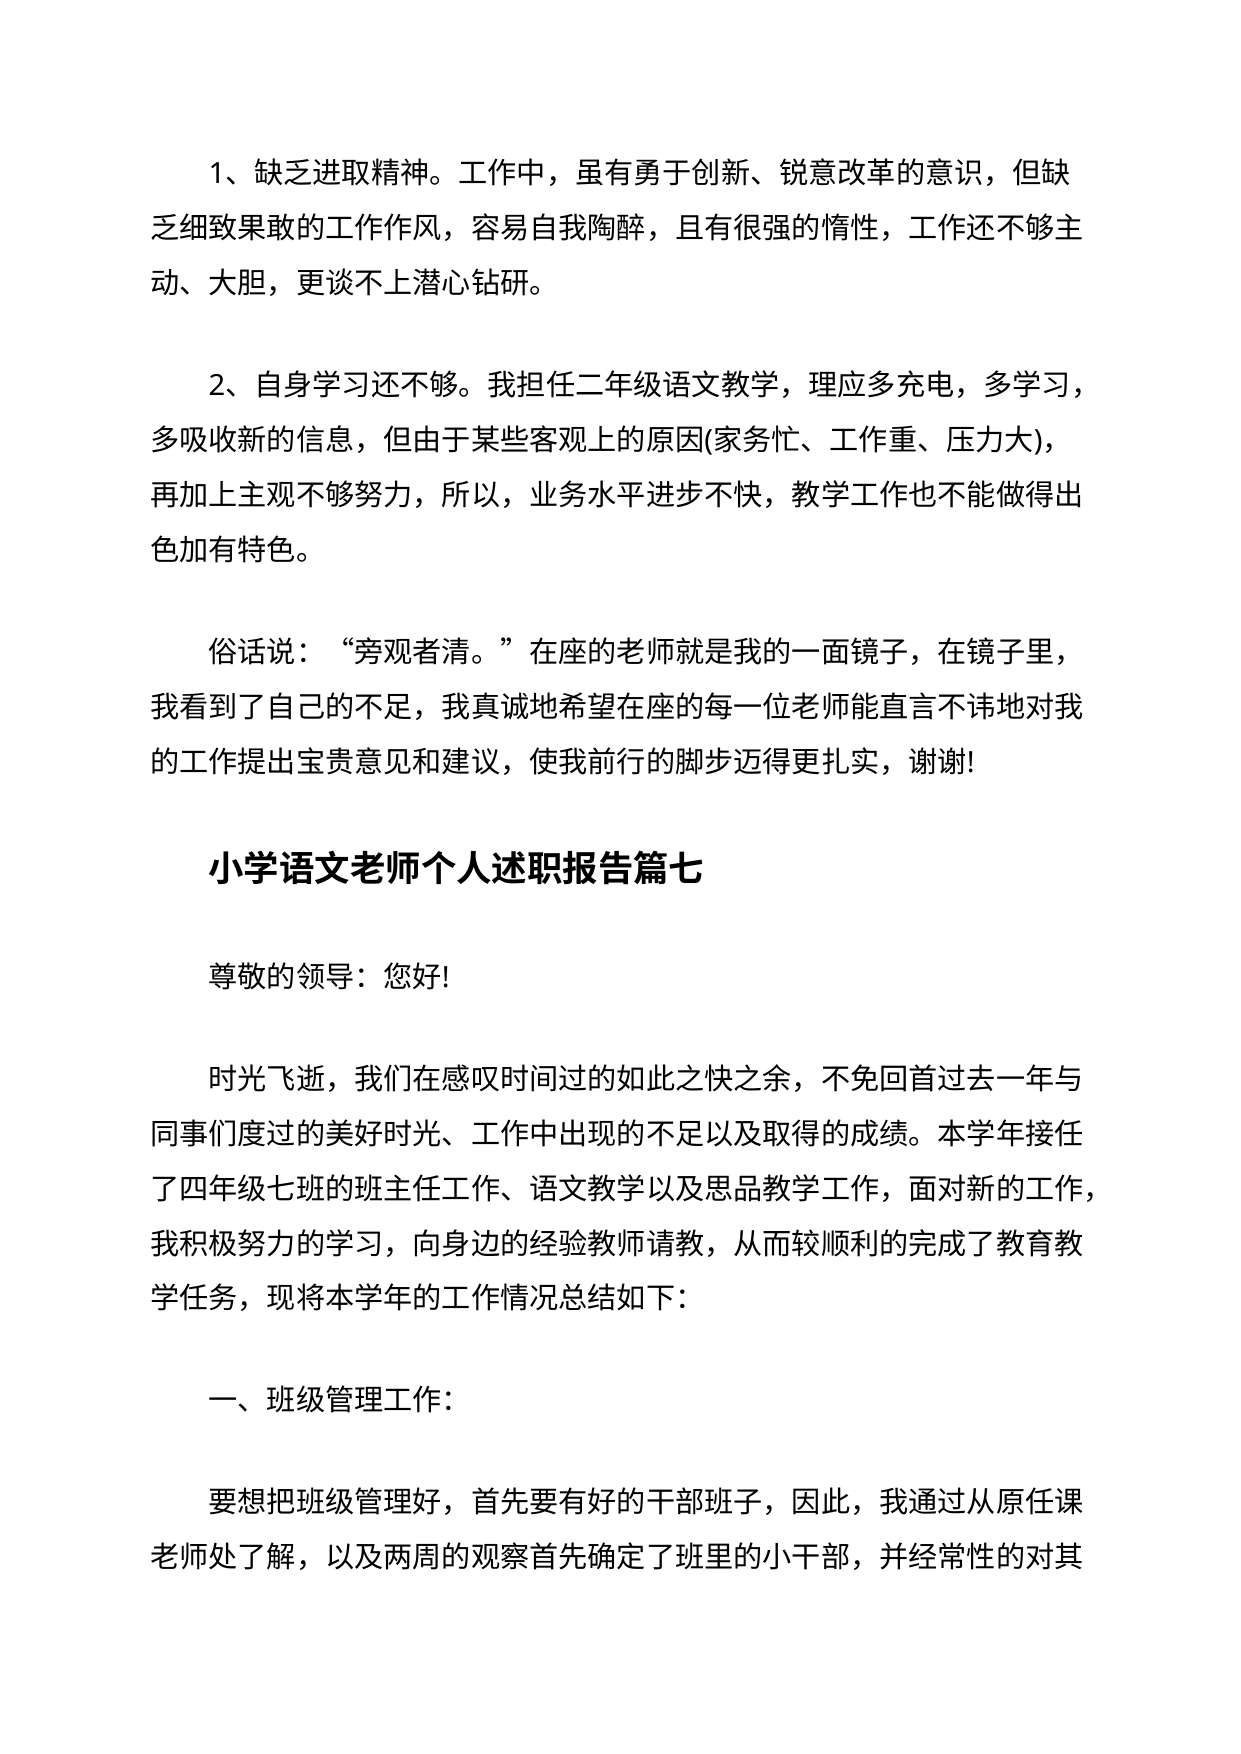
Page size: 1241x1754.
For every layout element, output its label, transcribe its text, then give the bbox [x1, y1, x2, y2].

text 小学语文老师个人述职报告篇七 [150, 840, 1090, 891]
text 2、自身学习还不够。我担任二年级语文教学，理应多充电，多学习，多吸收新的信息，但由于某些客观上的原因(家务忙、工作重、压力大)，再加上主观不够努力，所以，业务水平进步不快，教学工作也不能做得出色加有特色。 [150, 362, 1090, 569]
text 时光飞逝，我们在感叹时间过的如此之快之余，不免回首过去一年与同事们度过的美好时光、工作中出现的不足以及取得的成绩。本学年接任了四年级七班的班主任工作、语文教学以及思品教学工作，面对新的工作，我积极努力的学习，向身边的经验教师请教，从而较顺利的完成了教育教学任务，现将本学年的工作情况总结如下： [150, 1056, 1090, 1317]
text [150, 1479, 1090, 1576]
text 1、缺乏进取精神。工作中，虽有勇于创新、锐意改革的意识，但缺乏细致果敢的工作作风，容易自我陶醉，且有很强的惰性，工作还不够主动、大胆，更谈不上潜心钻研。 [150, 150, 1090, 302]
text 一、班级管理工作： [150, 1377, 1090, 1419]
text 尊敬的领导：您好! [150, 953, 1090, 996]
text 俗话说：“旁观者清。”在座的老师就是我的一面镜子，在镜子里，我看到了自己的不足，我真诚地希望在座的每一位老师能直言不讳地对我的工作提出宝贵意见和建议，使我前行的脚步迈得更扎实，谢谢! [150, 628, 1090, 781]
